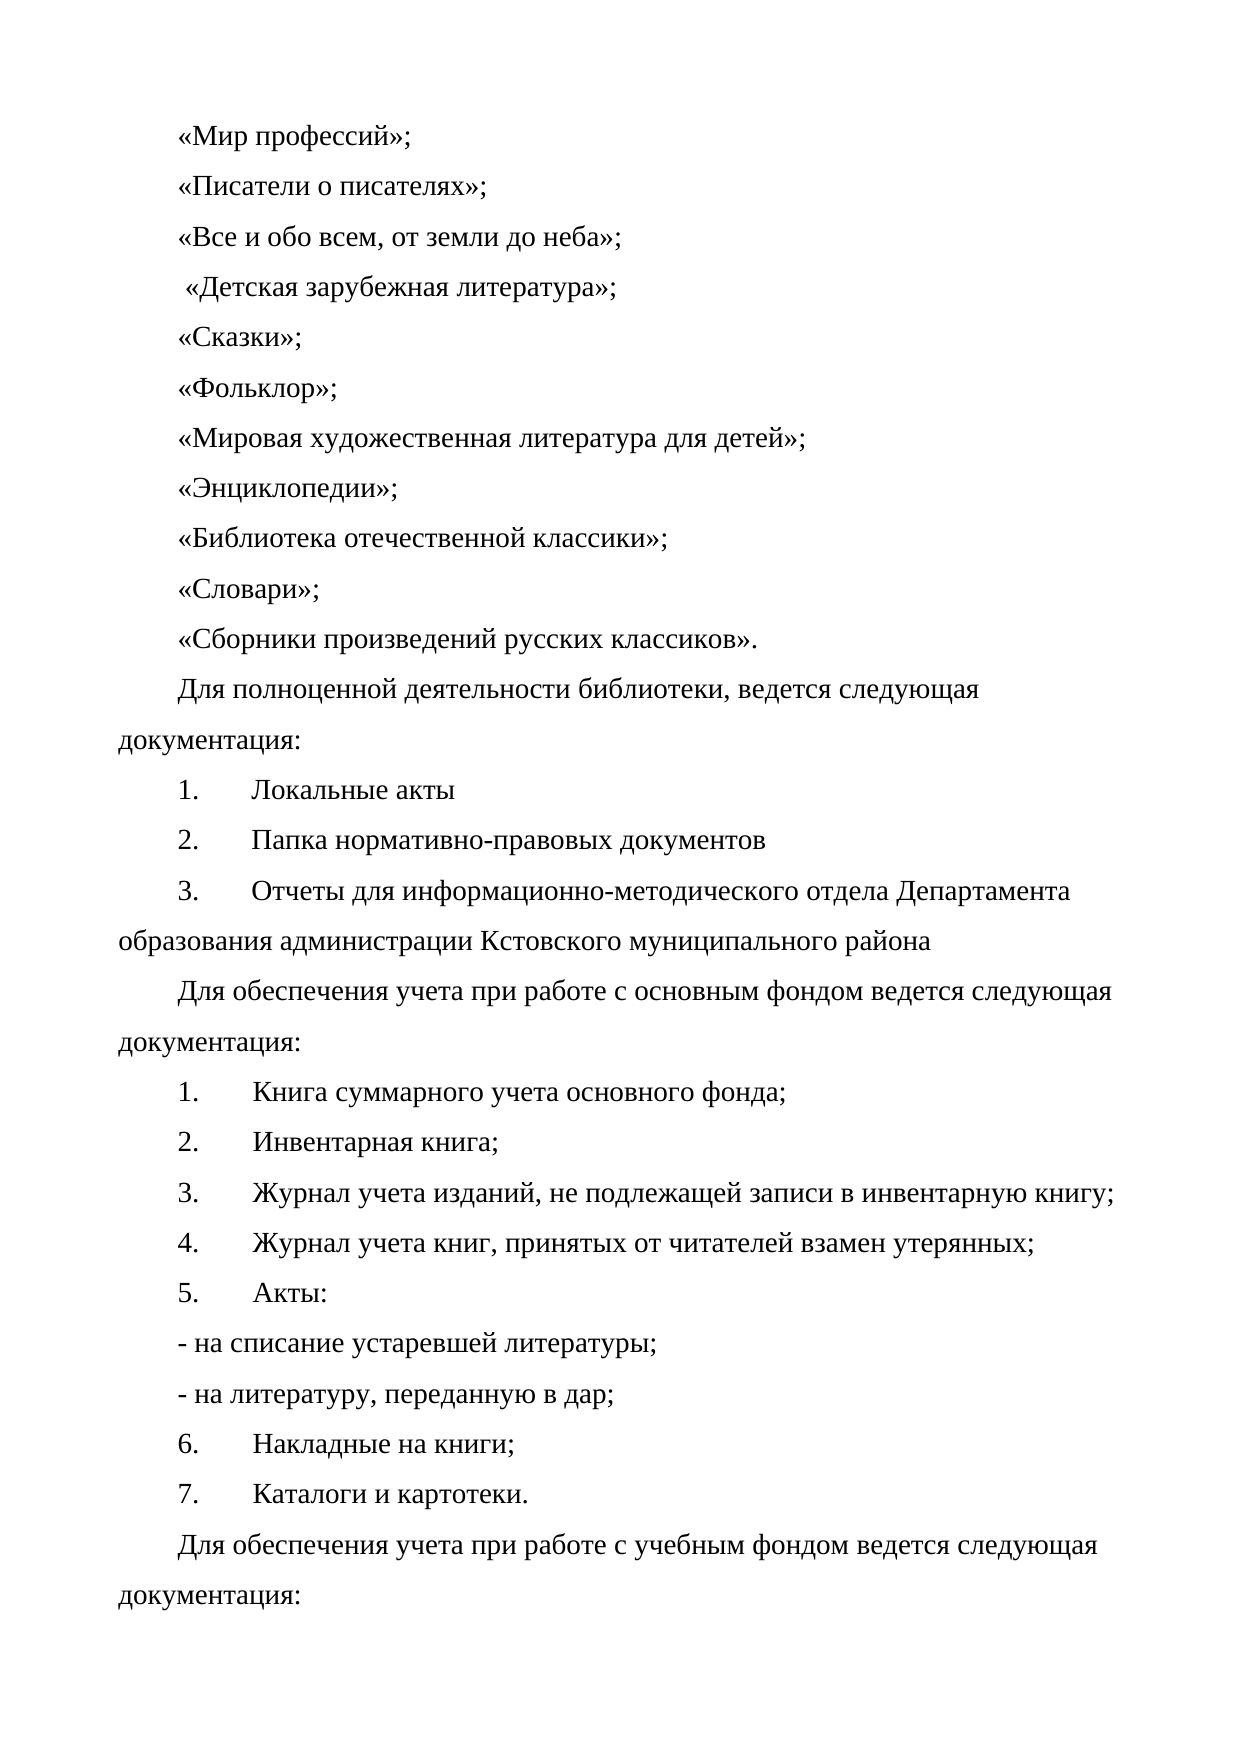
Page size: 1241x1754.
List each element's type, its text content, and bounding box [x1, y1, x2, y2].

text «Энциклопедии»; [118, 470, 1152, 504]
list Инвентарная книга; [118, 1124, 1152, 1158]
text - на литературу, переданную в дар; [118, 1376, 1152, 1409]
text «Фольклор»; [118, 370, 1152, 403]
list Акты: [118, 1275, 1152, 1309]
list Локальные акты [118, 772, 1152, 806]
text «Мир профессий»; [118, 118, 1152, 152]
text Для полноценной деятельности библиотеки, ведется следующая документация: [118, 672, 1152, 755]
text «Мировая художественная литература для детей»; [118, 420, 1152, 453]
text «Сборники произведений русских классиков». [118, 621, 1152, 655]
list Журнал учета книг, принятых от читателей взамен утерянных; [118, 1225, 1152, 1258]
list Папка нормативно-правовых документов [118, 822, 1152, 856]
text «Писатели о писателях»; [118, 168, 1152, 202]
text Для обеспечения учета при работе с основным фондом ведется следующая документация: [118, 973, 1152, 1057]
text «Все и обо всем, от земли до неба»; [118, 219, 1152, 252]
list Накладные на книги; [118, 1426, 1152, 1460]
text - на списание устаревшей литературы; [118, 1326, 1152, 1359]
list Отчеты для информационно-методического отдела Департамента образования администрации Кстовского муниципального района [118, 873, 1152, 957]
list Журнал учета изданий, не подлежащей записи в инвентарную книгу; [118, 1175, 1152, 1208]
text «Словари»; [118, 571, 1152, 604]
text Для обеспечения учета при работе с учебным фондом ведется следующая документация: [118, 1527, 1152, 1611]
text «Детская зарубежная литература»; [118, 269, 1152, 303]
text «Сказки»; [118, 319, 1152, 353]
list Каталоги и картотеки. [118, 1477, 1152, 1510]
list Книга суммарного учета основного фонда; [118, 1074, 1152, 1108]
text «Библиотека отечественной классики»; [118, 521, 1152, 554]
